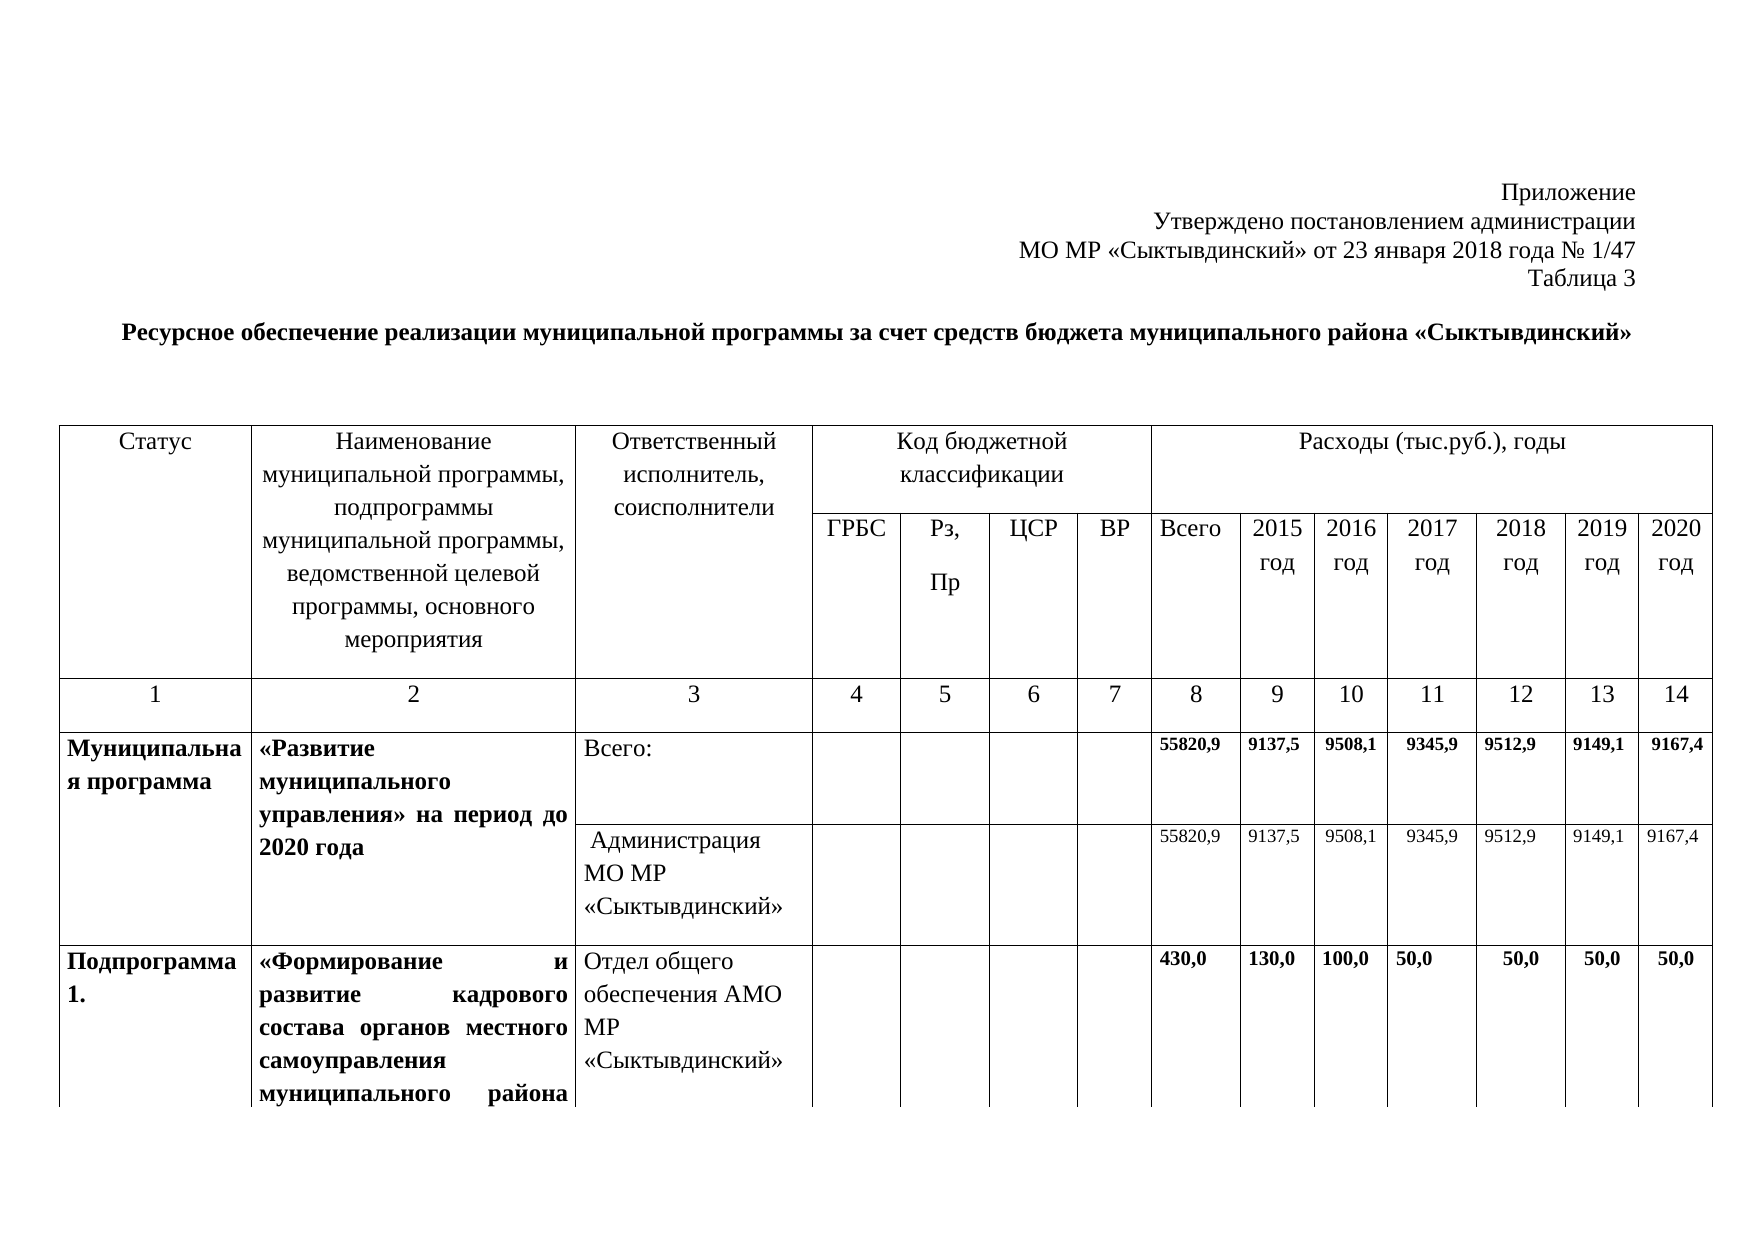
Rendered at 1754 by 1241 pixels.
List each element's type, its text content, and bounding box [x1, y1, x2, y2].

table_header Наименование муниципальной программы, подпрограммы муниципальной программы, ведомственной целевой программы, основного мероприятия [252, 426, 575, 678]
text Таблица 3 [118, 263, 1636, 292]
text Утверждено постановлением администрации [118, 206, 1636, 235]
table_cell 2020 год [1639, 514, 1712, 678]
table_header Ответственный исполнитель, соисполнители [576, 426, 812, 678]
table_cell 430,0 [1152, 946, 1240, 1107]
table_cell 50,0 [1639, 946, 1712, 1107]
table_cell 9512,9 [1477, 733, 1565, 824]
table_cell [813, 733, 900, 824]
table_cell «Развитие муниципального управления» на период до 2020 года [252, 733, 575, 945]
table_cell 9345,9 [1388, 733, 1476, 824]
table_cell 2017 год [1388, 514, 1476, 678]
table_cell 9512,9 [1477, 825, 1565, 945]
table_cell Администрация МО МР «Сыктывдинский» [576, 825, 812, 945]
table_cell 13 [1566, 679, 1638, 732]
table_cell 6 [990, 679, 1077, 732]
table_cell 2015 год [1241, 514, 1314, 678]
table_cell 9137,5 [1241, 733, 1314, 824]
table_header Расходы (тыс.руб.), годы [1152, 426, 1712, 512]
table_cell [990, 946, 1077, 1107]
table_cell 14 [1639, 679, 1712, 732]
table_cell 2018 год [1477, 514, 1565, 678]
table_cell 55820,9 [1152, 733, 1240, 824]
table_cell 9345,9 [1388, 825, 1476, 945]
table_cell [901, 733, 989, 824]
table_cell 55820,9 [1152, 825, 1240, 945]
table_cell 5 [901, 679, 989, 732]
table_cell 10 [1315, 679, 1387, 732]
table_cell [576, 946, 812, 1107]
table_cell ГРБС [813, 514, 900, 678]
table_cell 11 [1388, 679, 1476, 732]
table_cell 9508,1 [1315, 825, 1387, 945]
table_cell [1078, 825, 1151, 945]
table_cell 2 [252, 679, 575, 732]
table_cell [813, 946, 900, 1107]
table_cell 8 [1152, 679, 1240, 732]
table_cell 9149,1 [1566, 825, 1638, 945]
table_cell [990, 825, 1077, 945]
text МО МР «Сыктывдинский» от 23 января 2018 года № 1/47 [118, 235, 1636, 263]
table_cell [990, 733, 1077, 824]
table_cell 50,0 [1477, 946, 1565, 1107]
table_cell 50,0 [1388, 946, 1476, 1107]
table_cell 2016 год [1315, 514, 1387, 678]
table_cell Всего [1152, 514, 1240, 678]
table_cell [901, 946, 989, 1107]
table_cell 50,0 [1566, 946, 1638, 1107]
table_cell 9508,1 [1315, 733, 1387, 824]
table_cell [252, 946, 575, 1107]
table_cell 9 [1241, 679, 1314, 732]
table_cell 4 [813, 679, 900, 732]
table_cell ЦСР [990, 514, 1077, 678]
table_cell 9167,4 [1639, 733, 1712, 824]
text Приложение [118, 177, 1636, 206]
table_header Статус [60, 426, 251, 678]
table_cell [1078, 946, 1151, 1107]
table_cell 9137,5 [1241, 825, 1314, 945]
table_cell [813, 825, 900, 945]
table_cell Подпрограмма 1. [60, 946, 251, 1107]
table_cell 1 [60, 679, 251, 732]
text Ресурсное обеспечение реализации муниципальной программы за счет средств бюджета муниципального района «Сыктывдинский» [118, 317, 1636, 346]
table_cell 3 [576, 679, 812, 732]
table_cell [901, 825, 989, 945]
table_cell 130,0 [1241, 946, 1314, 1107]
table_cell Всего: [576, 733, 812, 824]
table_cell 2019 год [1566, 514, 1638, 678]
table_cell [1078, 733, 1151, 824]
table_cell ВР [1078, 514, 1151, 678]
table_cell 7 [1078, 679, 1151, 732]
table_cell 9167,4 [1639, 825, 1712, 945]
table_cell Рз, Пр [901, 514, 989, 678]
table_cell 9149,1 [1566, 733, 1638, 824]
table_cell 12 [1477, 679, 1565, 732]
table_cell 100,0 [1315, 946, 1387, 1107]
table_header Код бюджетной классификации [813, 426, 1151, 512]
table_cell Муниципальная программа [60, 733, 251, 945]
